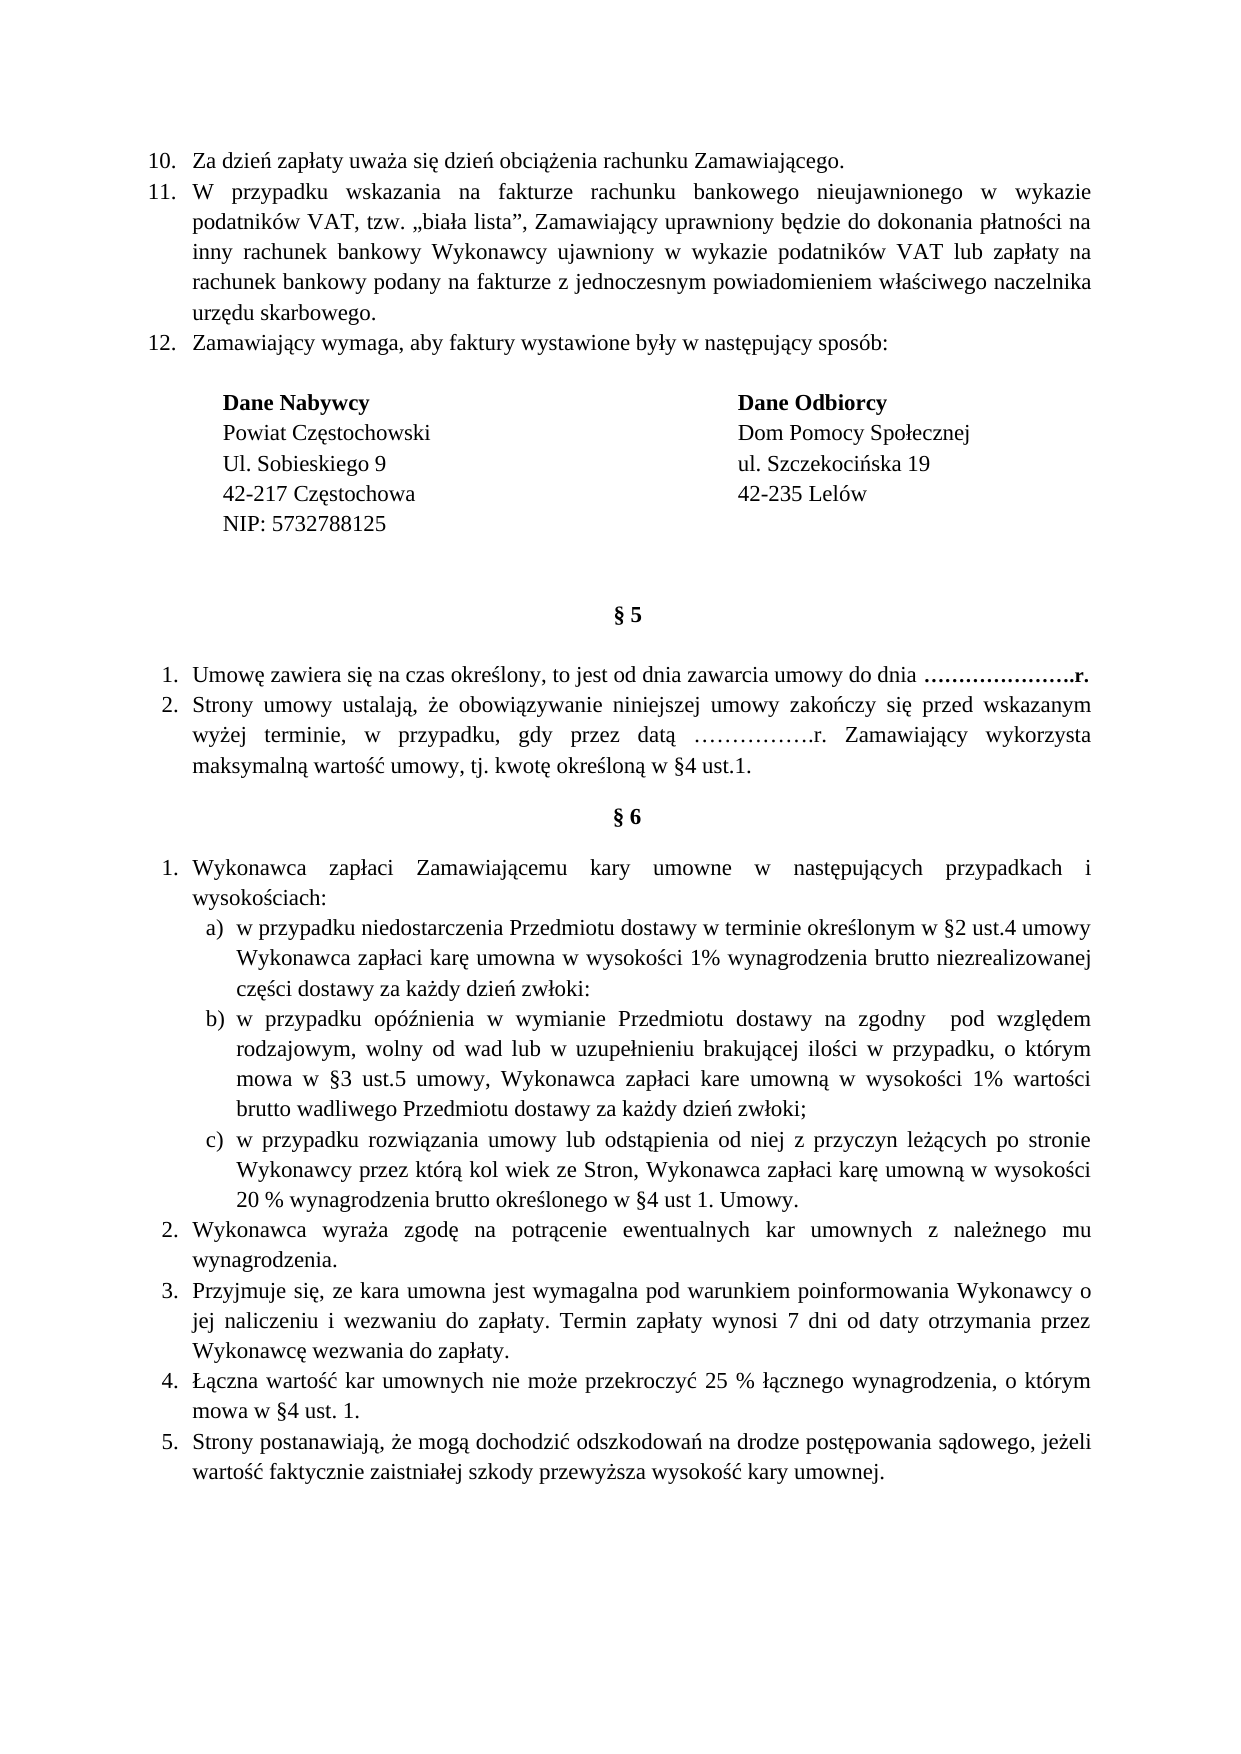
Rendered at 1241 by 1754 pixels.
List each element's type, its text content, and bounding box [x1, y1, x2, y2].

list Łączna wartość kar umownych nie może przekroczyć 25 % łącznego wynagrodzenia, o którym mowa w §4 ust. 1. [161, 1367, 1093, 1424]
list § 5 [162, 601, 1093, 627]
list w przypadku niedostarczenia Przedmiotu dostawy w terminie określonym w §2 ust.4 umowy Wykonawca zapłaci karę umowna w wysokości 1% wynagrodzenia brutto niezrealizowanej części dostawy za każdy dzień zwłoki: [206, 914, 1093, 1001]
list Ul. Sobieskiego 9 ul. Szczekocińska 19 [223, 450, 1093, 476]
list Wykonawca zapłaci Zamawiającemu kary umowne w następujących przypadkach i wysokościach: [161, 854, 1093, 910]
list Przyjmuje się, ze kara umowna jest wymagalna pod warunkiem poinformowania Wykonawcy o jej naliczeniu i wezwaniu do zapłaty. Termin zapłaty wynosi 7 dni od daty otrzymania przez Wykonawcę wezwania do zapłaty. [161, 1277, 1093, 1363]
list NIP: 5732788125 [223, 510, 1093, 536]
list w przypadku opóźnienia w wymianie Przedmiotu dostawy na zgodny pod względem rodzajowym, wolny od wad lub w uzupełnieniu brakującej ilości w przypadku, o którym mowa w §3 ust.5 umowy, Wykonawca zapłaci kare umowną w wysokości 1% wartości brutto wadliwego Przedmiotu dostawy za każdy dzień zwłoki; [206, 1005, 1093, 1122]
list Zamawiający wymaga, aby faktury wystawione były w następujący sposób: [148, 329, 1093, 355]
list 42-217 Częstochowa 42-235 Lelów [223, 480, 1093, 506]
list Wykonawca wyraża zgodę na potrącenie ewentualnych kar umownych z należnego mu wynagrodzenia. [161, 1216, 1093, 1273]
list w przypadku rozwiązania umowy lub odstąpienia od niej z przyczyn leżących po stronie Wykonawcy przez którą kol wiek ze Stron, Wykonawca zapłaci karę umowną w wysokości 20 % wynagrodzenia brutto określonego w §4 ust 1. Umowy. [206, 1126, 1093, 1212]
list Za dzień zapłaty uważa się dzień obciążenia rachunku Zamawiającego. [148, 148, 1093, 174]
list Umowę zawiera się na czas określony, to jest od dnia zawarcia umowy do dnia ………………….r. [161, 661, 1093, 687]
text § 6 [161, 803, 1093, 829]
list Dane Nabywcy Dane Odbiorcy [223, 389, 1093, 416]
list Strony umowy ustalają, że obowiązywanie niniejszej umowy zakończy się przed wskazanym wyżej terminie, w przypadku, gdy przez datą …………….r. Zamawiający wykorzysta maksymalną wartość umowy, tj. kwotę określoną w §4 ust.1. [161, 691, 1093, 778]
list Powiat Częstochowski Dom Pomocy Społecznej [223, 419, 1093, 446]
list W przypadku wskazania na fakturze rachunku bankowego nieujawnionego w wykazie podatników VAT, tzw. „biała lista”, Zamawiający uprawniony będzie do dokonania płatności na inny rachunek bankowy Wykonawcy ujawniony w wykazie podatników VAT lub zapłaty na rachunek bankowy podany na fakturze z jednoczesnym powiadomieniem właściwego naczelnika urzędu skarbowego. [148, 178, 1093, 325]
list Strony postanawiają, że mogą dochodzić odszkodowań na drodze postępowania sądowego, jeżeli wartość faktycznie zaistniałej szkody przewyższa wysokość kary umownej. [161, 1428, 1093, 1484]
